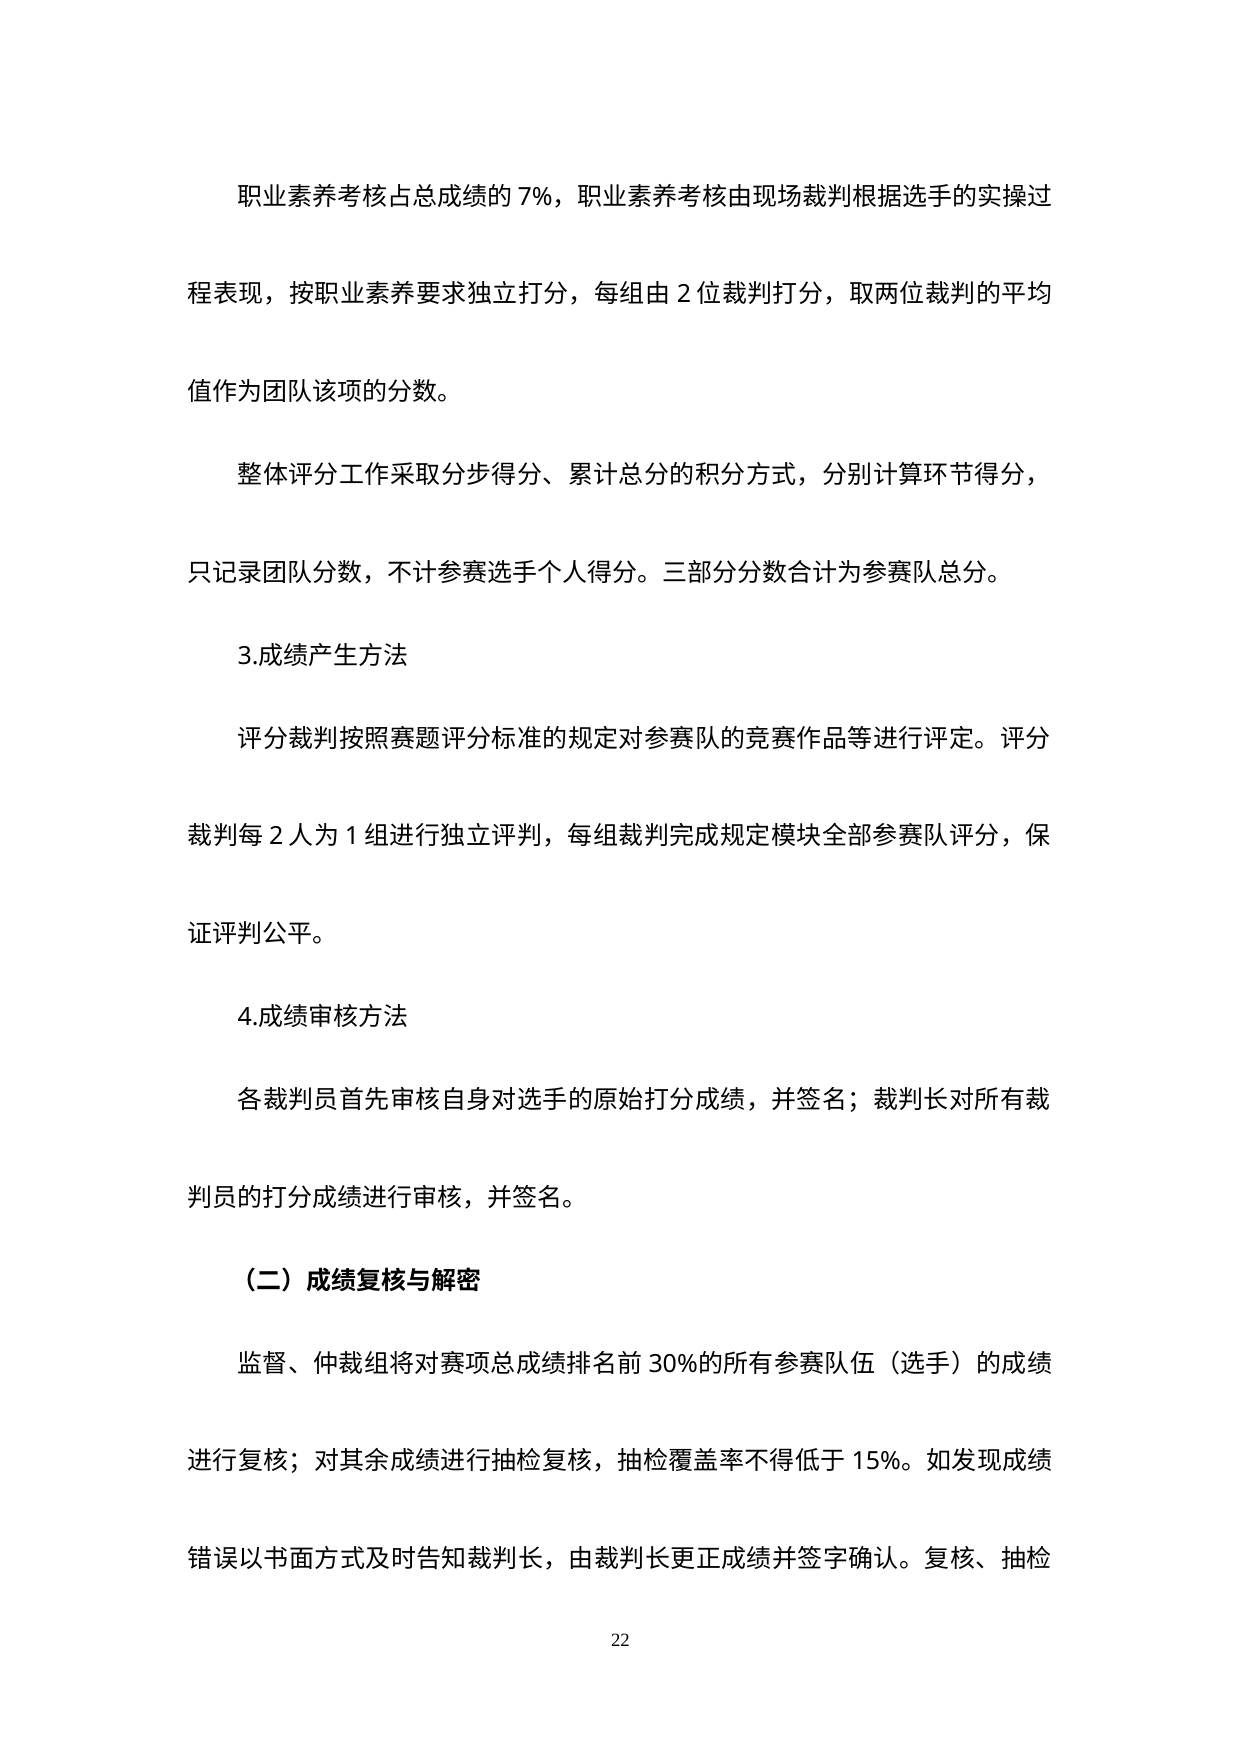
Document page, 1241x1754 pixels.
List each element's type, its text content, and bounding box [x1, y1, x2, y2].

text 3.成绩产生方法 [187, 621, 1053, 686]
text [187, 1329, 1053, 1589]
text 职业素养考核占总成绩的7%，职业素养考核由现场裁判根据选手的实操过程表现，按职业素养要求独立打分，每组由2位裁判打分，取两位裁判的平均值作为团队该项的分数。 [187, 162, 1053, 422]
text 评分裁判按照赛题评分标准的规定对参赛队的竞赛作品等进行评定。评分裁判每2人为1组进行独立评判，每组裁判完成规定模块全部参赛队评分，保证评判公平。 [187, 704, 1053, 964]
text 整体评分工作采取分步得分、累计总分的积分方式，分别计算环节得分，只记录团队分数，不计参赛选手个人得分。三部分分数合计为参赛队总分。 [187, 440, 1053, 603]
text 各裁判员首先审核自身对选手的原始打分成绩，并签名；裁判长对所有裁判员的打分成绩进行审核，并签名。 [187, 1065, 1053, 1228]
text 4.成绩审核方法 [187, 982, 1053, 1047]
text （二）成绩复核与解密 [231, 1246, 1053, 1311]
